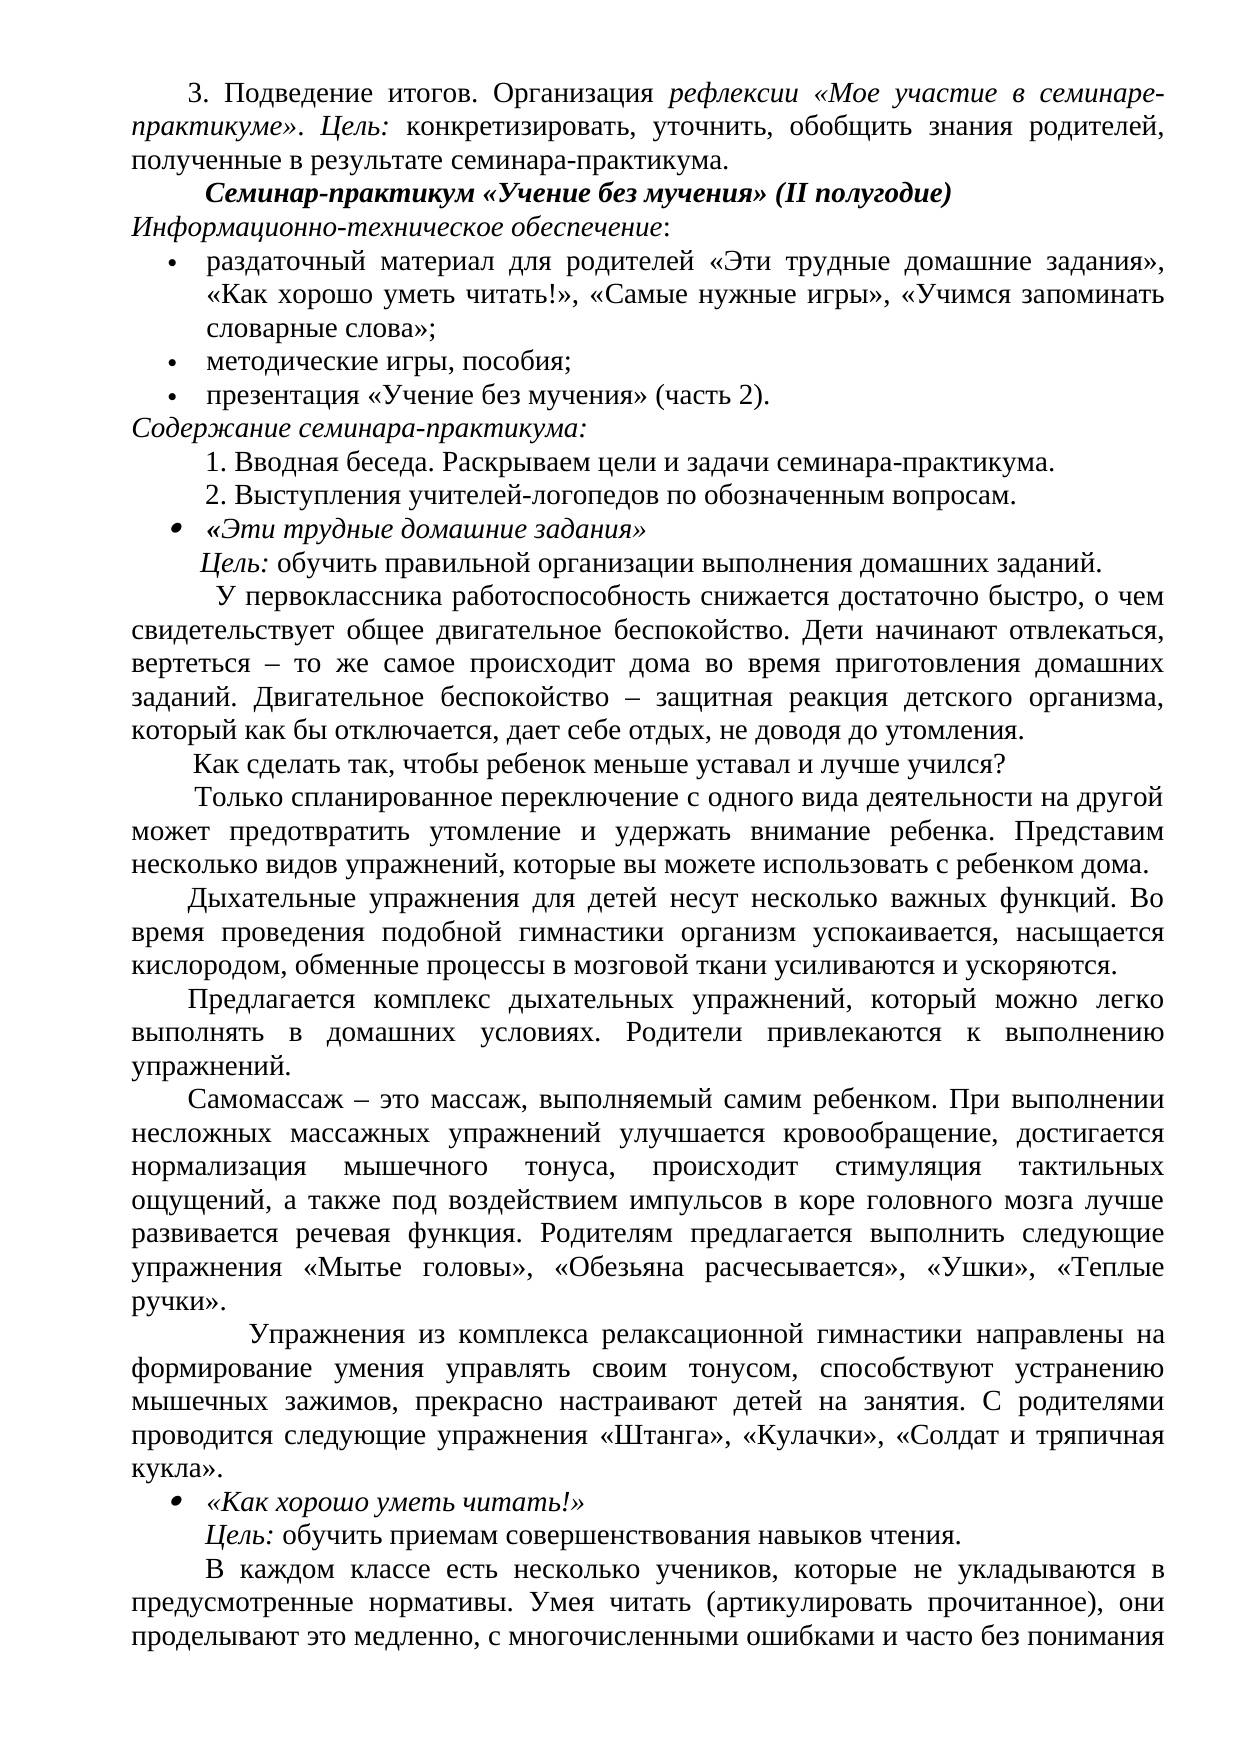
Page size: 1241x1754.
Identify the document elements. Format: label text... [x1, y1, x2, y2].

text У первоклассника работоспособность снижается достаточно быстро, о чем свидетельствует общее двигательное беспокойство. Дети начинают отвлекаться, вертеться – то же самое происходит дома во время приготовления домашних заданий. Двигательное беспокойство – защитная реакция детского организма, который как бы отключается, дает себе отдых, не доводя до утомления. [131, 578, 1165, 746]
text Семинар-практикум «Учение без мучения» (II полугодие) [131, 176, 1165, 209]
text Содержание семинара-практикума: [131, 410, 1165, 444]
text Цель: обучить правильной организации выполнения домашних заданий. [131, 545, 1165, 578]
text Самомассаж – это массаж, выполняемый самим ребенком. При выполнении несложных массажных упражнений улучшается кровообращение, достигается нормализация мышечного тонуса, происходит стимуляция тактильных ощущений, а также под воздействием импульсов в коре головного мозга лучше развивается речевая функция. Родителям предлагается выполнить следующие упражнения «Мытье головы», «Обезьяна расчесывается», «Ушки», «Теплые ручки». [131, 1081, 1165, 1316]
text Информационно-техническое обеспечение: [131, 209, 1165, 243]
text Дыхательные упражнения для детей несут несколько важных функций. Во время проведения подобной гимнастики организм успокаивается, насыщается кислородом, обменные процессы в мозговой ткани усиливаются и ускоряются. [131, 880, 1165, 981]
text Упражнения из комплекса релаксационной гимнастики направлены на формирование умения управлять своим тонусом, способствуют устранению мышечных зажимов, прекрасно настраивают детей на занятия. С родителями проводится следующие упражнения «Штанга», «Кулачки», «Солдат и тряпичная кукла». [131, 1316, 1165, 1484]
list методические игры, пособия; [169, 343, 1165, 377]
text 1. Вводная беседа. Раскрываем цели и задачи семинара-практикума. [131, 444, 1165, 477]
text Предлагается комплекс дыхательных упражнений, который можно легко выполнять в домашних условиях. Родители привлекаются к выполнению упражнений. [131, 981, 1165, 1081]
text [131, 1551, 1165, 1652]
list презентация «Учение без мучения» (часть 2). [169, 377, 1165, 410]
list «Как хорошо уметь читать!» [169, 1484, 1165, 1517]
text Только спланированное переключение с одного вида деятельности на другой может предотвратить утомление и удержать внимание ребенка. Представим несколько видов упражнений, которые вы можете использовать с ребенком дома. [131, 779, 1165, 880]
text Как сделать так, чтобы ребенок меньше уставал и лучше учился? [149, 746, 1165, 779]
text 3. Подведение итогов. Организация рефлексии «Мое участие в семинаре-практикуме». Цель: конкретизировать, уточнить, обобщить знания родителей, полученные в результате семинара-практикума. [131, 75, 1165, 176]
text 2. Выступления учителей-логопедов по обозначенным вопросам. [131, 477, 1165, 511]
list раздаточный материал для родителей «Эти трудные домашние задания», «Как хорошо уметь читать!», «Самые нужные игры», «Учимся запоминать словарные слова»; [169, 243, 1165, 343]
list «Эти трудные домашние задания» [169, 511, 1165, 545]
text Цель: обучить приемам совершенствования навыков чтения. [131, 1517, 1165, 1551]
